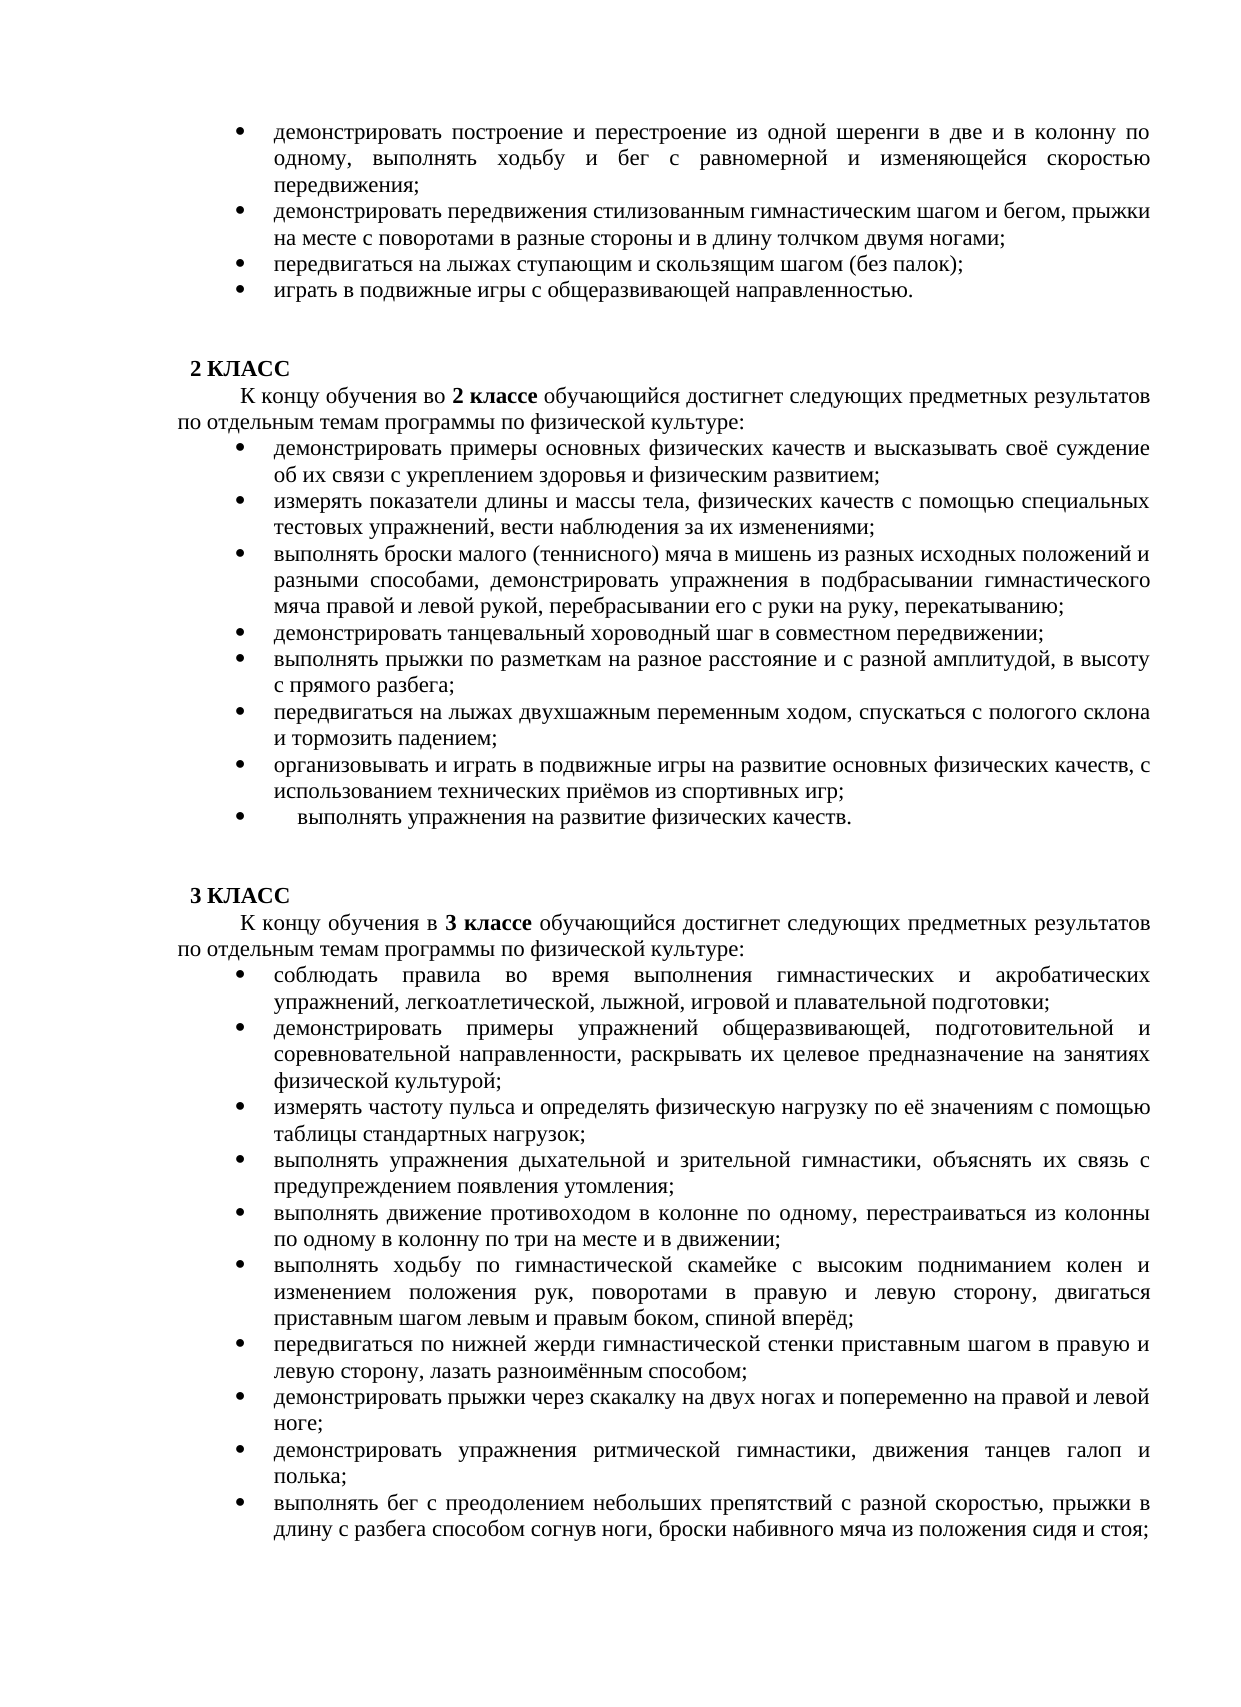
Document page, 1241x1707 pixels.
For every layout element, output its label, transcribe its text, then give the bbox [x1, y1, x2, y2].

list демонстрировать передвижения стилизованным гимнастическим шагом и бегом, прыжки на месте с поворотами в разные стороны и в длину толчком двумя ногами; [236, 197, 1152, 250]
list выполнять броски малого (теннисного) мяча в мишень из разных исходных положений и разными способами, демонстрировать упражнения в подбрасывании гимнастического мяча правой и левой рукой, перебрасывании его с руки на руку, перекатыванию; [236, 540, 1152, 619]
list измерять частоту пульса и определять физическую нагрузку по её значениям с помощью таблицы стандартных нагрузок; [236, 1093, 1152, 1146]
list выполнять движение противоходом в колонне по одному, перестраиваться из колонны по одному в колонну по три на месте и в движении; [236, 1199, 1152, 1251]
list демонстрировать прыжки через скакалку на двух ногах и попеременно на правой и левой ноге; [236, 1383, 1152, 1436]
list выполнять прыжки по разметкам на разное расстояние и с разной амплитудой, в высоту с прямого разбега; [236, 645, 1152, 698]
list измерять показатели длины и массы тела, физических качеств с помощью специальных тестовых упражнений, вести наблюдения за их изменениями; [236, 487, 1152, 540]
list демонстрировать танцевальный хороводный шаг в совместном передвижении; [236, 619, 1152, 645]
list демонстрировать примеры основных физических качеств и высказывать своё суждение об их связи с укреплением здоровья и физическим развитием; [236, 434, 1152, 487]
list передвигаться по нижней жерди гимнастической стенки приставным шагом в правую и левую сторону, лазать разноимённым способом; [236, 1330, 1152, 1383]
list передвигаться на лыжах двухшажным переменным ходом, спускаться с пологого склона и тормозить падением; [236, 698, 1152, 751]
list демонстрировать построение и перестроение из одной шеренги в две и в колонну по одному, выполнять ходьбу и бег с равномерной и изменяющейся скоростью передвижения; [236, 118, 1152, 197]
list выполнять упражнения дыхательной и зрительной гимнастики, объяснять их связь с предупреждением появления утомления; [236, 1146, 1152, 1199]
list организовывать и играть в подвижные игры на развитие основных физических качеств, с использованием технических приёмов из спортивных игр; [236, 751, 1152, 803]
list выполнять бег с преодолением небольших препятствий с разной скоростью, прыжки в длину с разбега способом согнув ноги, броски набивного мяча из положения сидя и стоя; [236, 1488, 1152, 1541]
text 2 КЛАСС [190, 355, 1152, 382]
list передвигаться на лыжах ступающим и скользящим шагом (без палок); [236, 250, 1152, 276]
list выполнять ходьбу по гимнастической скамейке с высоким подниманием колен и изменением положения рук, поворотами в правую и левую сторону, двигаться приставным шагом левым и правым боком, спиной вперёд; [236, 1251, 1152, 1330]
text 3 КЛАСС [190, 882, 1152, 909]
text К концу обучения в 3 классе обучающийся достигнет следующих предметных результатов по отдельным темам программы по физической культуре: [177, 909, 1152, 961]
text К концу обучения во 2 классе обучающийся достигнет следующих предметных результатов по отдельным темам программы по физической культуре: [177, 382, 1152, 434]
list играть в подвижные игры с общеразвивающей направленностью. [236, 276, 1152, 303]
list демонстрировать примеры упражнений общеразвивающей, подготовительной и соревновательной направленности, раскрывать их целевое предназначение на занятиях физической культурой; [236, 1014, 1152, 1093]
list демонстрировать упражнения ритмической гимнастики, движения танцев галоп и полька; [236, 1436, 1152, 1488]
list соблюдать правила во время выполнения гимнастических и акробатических упражнений, легкоатлетической, лыжной, игровой и плавательной подготовки; [236, 961, 1152, 1014]
list  выполнять упражнения на развитие физических качеств. [236, 803, 1152, 830]
